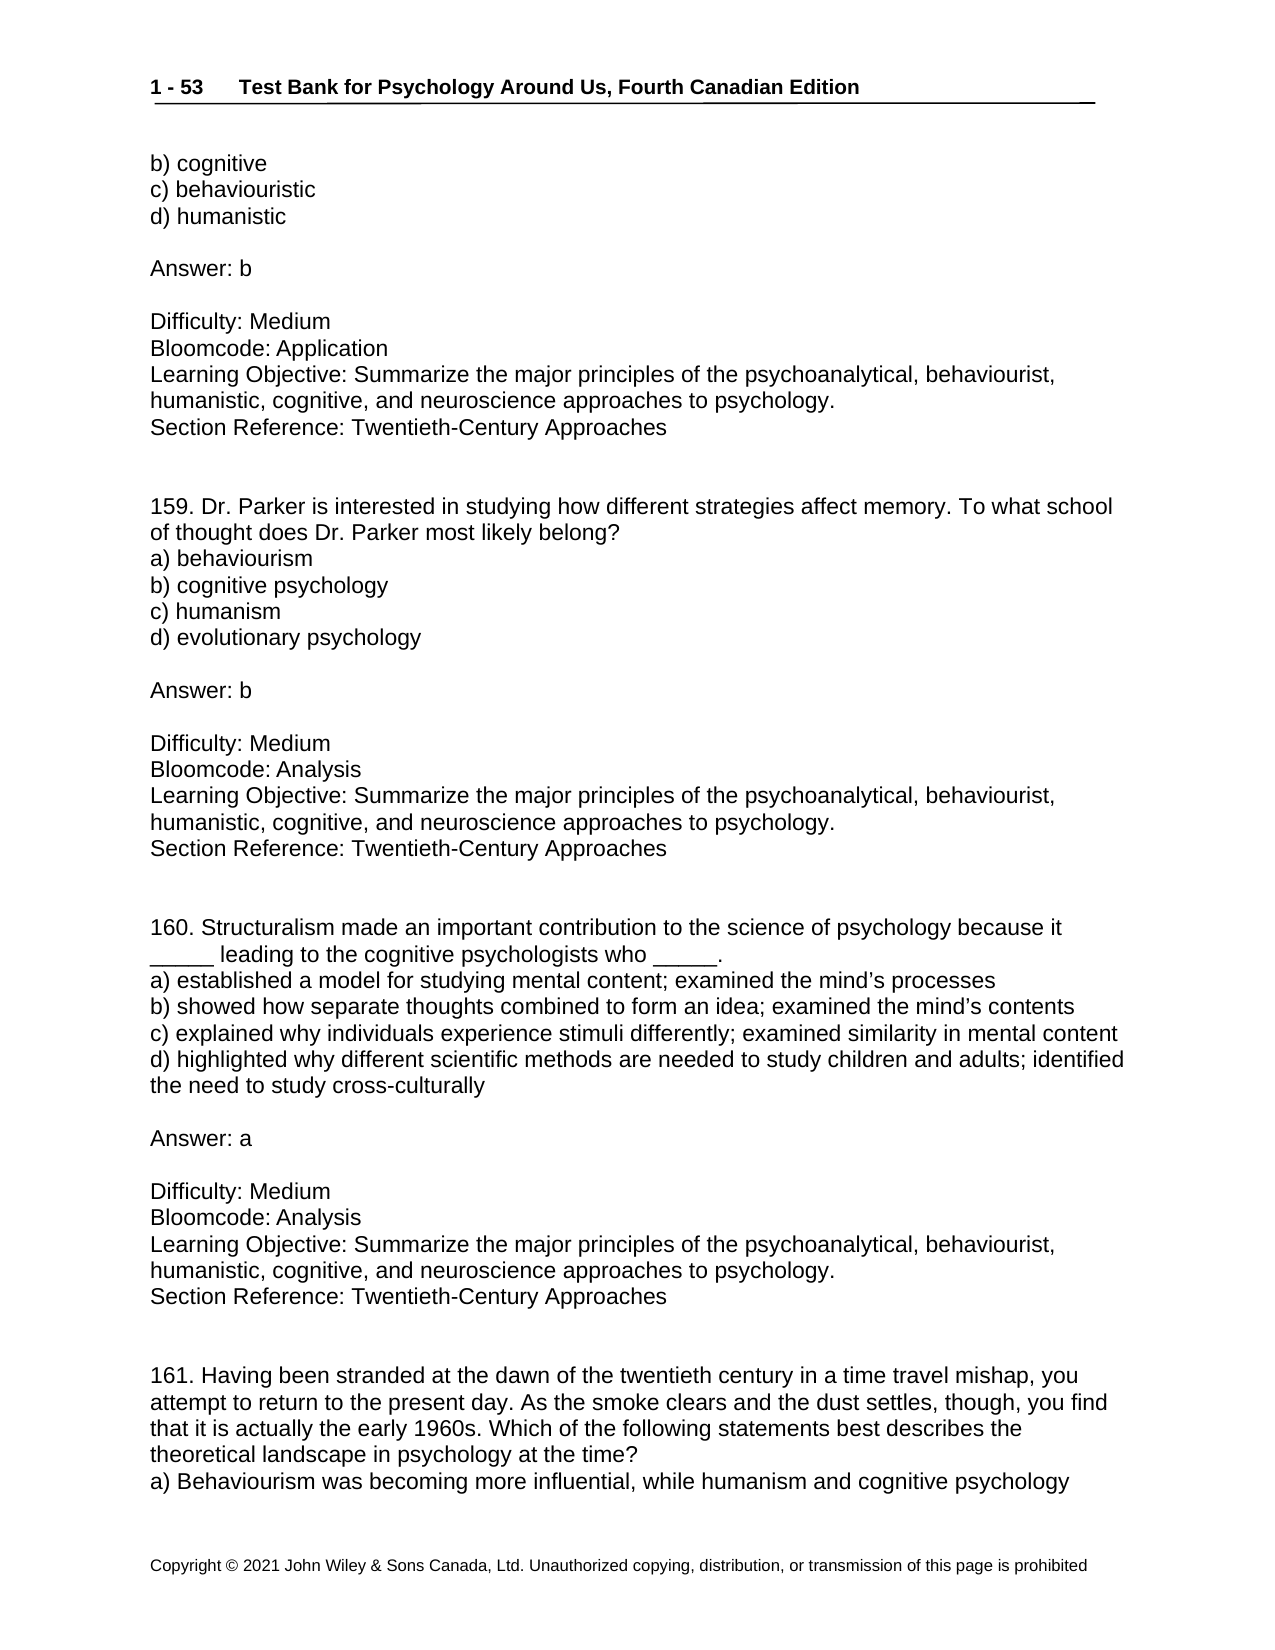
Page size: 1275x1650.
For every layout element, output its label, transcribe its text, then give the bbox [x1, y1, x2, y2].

text Bloomcode: Application [150, 334, 1125, 361]
text Bloomcode: Analysis [150, 756, 1125, 782]
text d) highlighted why different scientific methods are needed to study children and adults; identified the need to study cross-culturally [150, 1046, 1125, 1099]
text Section Reference: Twentieth-Century Approaches [150, 413, 1125, 440]
text c) behaviouristic [150, 176, 1125, 203]
text Difficulty: Medium [150, 1178, 1125, 1204]
text Bloomcode: Analysis [150, 1204, 1125, 1231]
text d) humanistic [150, 203, 1125, 229]
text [150, 1468, 1125, 1494]
text 160. Structuralism made an important contribution to the science of psychology because it _____ leading to the cognitive psychologists who _____. [150, 914, 1125, 967]
text a) behaviourism [150, 545, 1125, 572]
text c) humanism [150, 598, 1125, 624]
text b) showed how separate thoughts combined to form an idea; examined the mind’s contents [150, 993, 1125, 1020]
text b) cognitive [150, 150, 1125, 176]
text c) explained why individuals experience stimuli differently; examined similarity in mental content [150, 1020, 1125, 1046]
text Section Reference: Twentieth-Century Approaches [150, 1283, 1125, 1309]
text b) cognitive psychology [150, 572, 1125, 598]
text a) established a model for studying mental content; examined the mind’s processes [150, 967, 1125, 993]
text Difficulty: Medium [150, 308, 1125, 334]
text 161. Having been stranded at the dawn of the twentieth century in a time travel mishap, you attempt to return to the present day. As the smoke clears and the dust settles, though, you find that it is actually the early 1960s. Which of the following statements best describes the theoretical landscape in psychology at the time? [150, 1362, 1125, 1468]
text Answer: b [150, 255, 1125, 282]
text d) evolutionary psychology [150, 624, 1125, 651]
text 159. Dr. Parker is interested in studying how different strategies affect memory. To what school of thought does Dr. Parker most likely belong? [150, 493, 1125, 545]
text Answer: b [150, 677, 1125, 703]
text Answer: a [150, 1125, 1125, 1151]
text Difficulty: Medium [150, 730, 1125, 756]
text Section Reference: Twentieth-Century Approaches [150, 835, 1125, 862]
